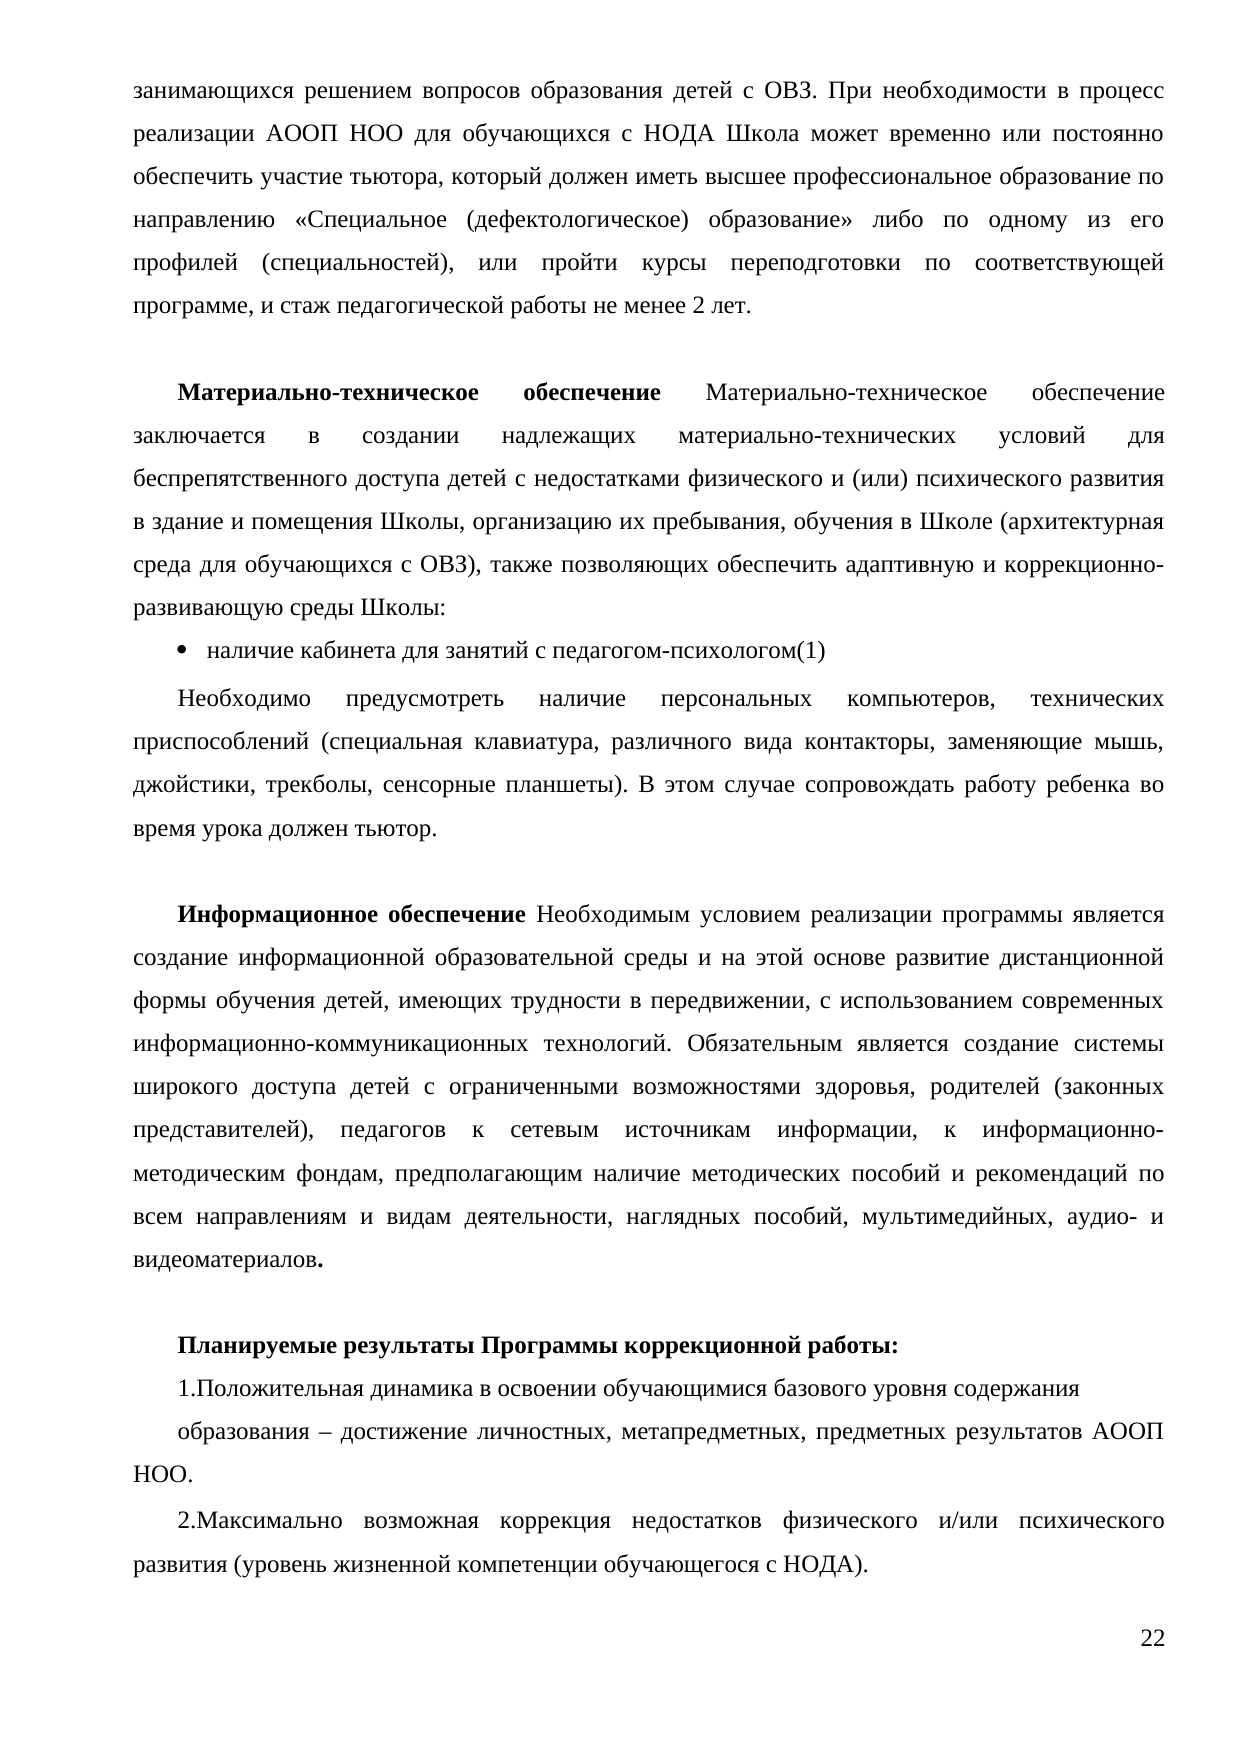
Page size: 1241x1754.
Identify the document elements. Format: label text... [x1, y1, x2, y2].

text Материально-техническое обеспечение Материально-техническое обеспечение заключается в создании надлежащих материально-технических условий для беспрепятственного доступа детей с недостатками физического и (или) психического развития в здание и помещения Школы, организацию их пребывания, обучения в Школе (архитектурная среда для обучающихся с ОВЗ), также позволяющих обеспечить адаптивную и коррекционно-развивающую среды Школы: [133, 377, 1165, 621]
text Планируемые результаты Программы коррекционной работы: [133, 1330, 1165, 1359]
list наличие кабинета для занятий с педагогом-психологом(1) [133, 636, 1165, 664]
text 2.Максимально возможная коррекция недостатков физического и/или психического развития (уровень жизненной компетенции обучающегося с НОДА). [133, 1506, 1165, 1577]
text Информационное обеспечение Необходимым условием реализации программы является создание информационной образовательной среды и на этой основе развитие дистанционной формы обучения детей, имеющих трудности в передвижении, с использованием современных информационно-коммуникационных технологий. Обязательным является создание системы широкого доступа детей с ограниченными возможностями здоровья, родителей (законных представителей), педагогов к сетевым источникам информации, к информационно-методическим фондам, предполагающим наличие методических пособий и рекомендаций по всем направлениям и видам деятельности, наглядных пособий, мультимедийных, аудио- и видеоматериалов. [133, 899, 1165, 1273]
text образования – достижение личностных, метапредметных, предметных результатов АООП НОО. [133, 1416, 1165, 1488]
text 1.Положительная динамика в освоении обучающимися базового уровня содержания [133, 1373, 1165, 1402]
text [133, 75, 1165, 319]
text Необходимо предусмотреть наличие персональных компьютеров, технических приспособлений (специальная клавиатура, различного вида контакторы, заменяющие мышь, джойстики, трекболы, сенсорные планшеты). В этом случае сопровождать работу ребенка во время урока должен тьютор. [133, 683, 1165, 841]
